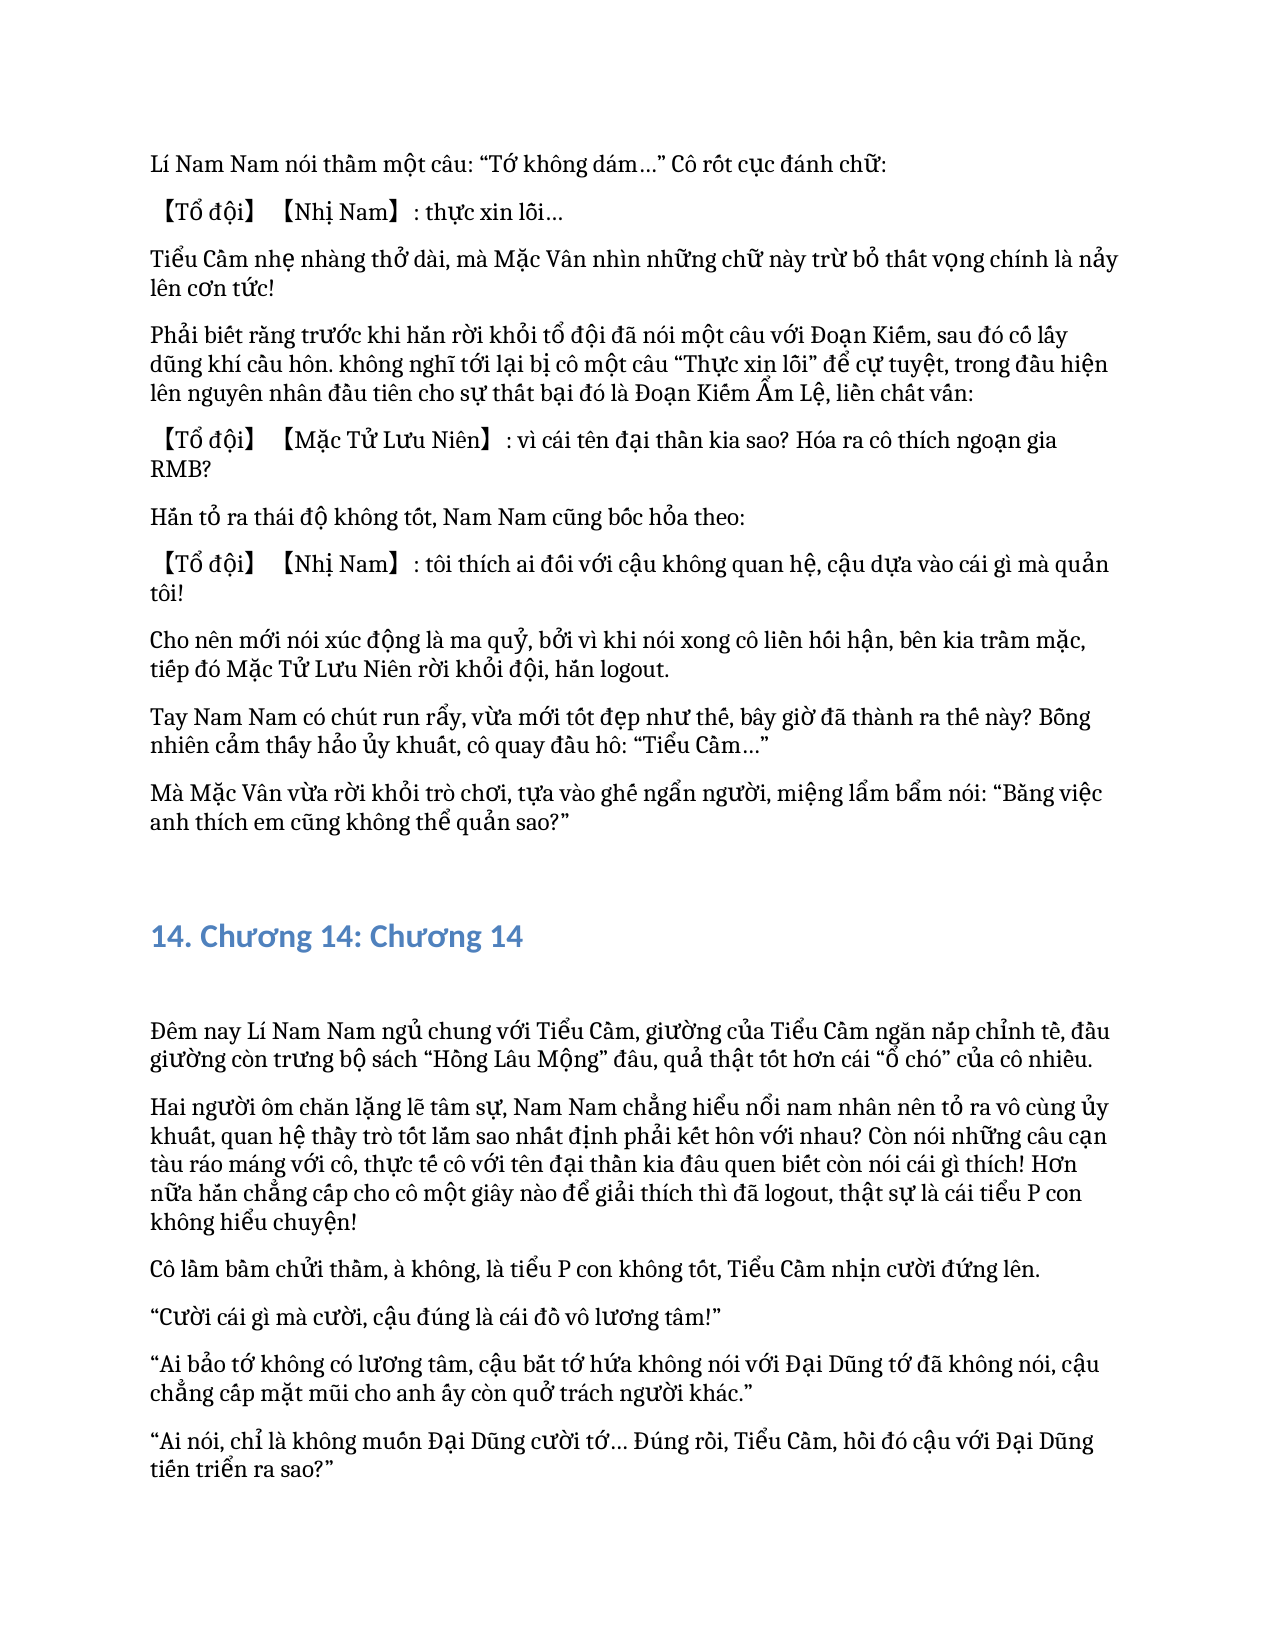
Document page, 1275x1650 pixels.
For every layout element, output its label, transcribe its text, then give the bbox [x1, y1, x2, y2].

text 【Tổ đội】【Mặc Tử Lưu Niên】: vì cái tên đại thần kia sao? Hóa ra cô thích ngoạn gia RMB? [150, 426, 1125, 484]
text Phải biết rằng trước khi hắn rời khỏi tổ đội đã nói một câu với Đoạn Kiếm, sau đó cố lấy dũng khí cầu hôn. không nghĩ tới lại bị cô một câu “Thực xin lỗi” để cự tuyệt, trong đầu hiện lên nguyên nhân đầu tiên cho sự thất bại đó là Đoạn Kiếm Ẩm Lệ, liền chất vấn: [150, 321, 1125, 407]
text Hắn tỏ ra thái độ không tốt, Nam Nam cũng bốc hỏa theo: [150, 502, 1125, 531]
text Lí Nam Nam nói thầm một câu: “Tớ không dám…” Cô rốt cục đánh chữ: [150, 150, 1125, 179]
text Mà Mặc Vân vừa rời khỏi trò chơi, tựa vào ghế ngẩn người, miệng lẩm bẩm nói: “Bằng việc anh thích em cũng không thể quản sao?” [150, 779, 1125, 894]
text “Ai bảo tớ không có lương tâm, cậu bắt tớ hứa không nói với Đại Dũng tớ đã không nói, cậu chẳng cấp mặt mũi cho anh ấy còn quở trách người khác.” [150, 1350, 1125, 1408]
text Tay Nam Nam có chút run rẩy, vừa mới tốt đẹp như thế, bây giờ đã thành ra thế này? Bỗng nhiên cảm thấy hảo ủy khuất, cô quay đầu hô: “Tiểu Cầm…” [150, 702, 1125, 760]
text “Ai nói, chỉ là không muốn Đại Dũng cười tớ… Đúng rồi, Tiểu Cầm, hồi đó cậu với Đại Dũng tiến triển ra sao?” [150, 1427, 1125, 1484]
text 【Tổ đội】【Nhị Nam】: tôi thích ai đối với cậu không quan hệ, cậu dựa vào cái gì mà quản tôi! [150, 550, 1125, 607]
text 【Tổ đội】【Nhị Nam】: thực xin lỗi… [150, 197, 1125, 226]
text Cô lầm bầm chửi thầm, à không, là tiểu P con không tốt, Tiểu Cầm nhịn cười đứng lên. [150, 1255, 1125, 1284]
text Tiểu Cầm nhẹ nhàng thở dài, mà Mặc Vân nhìn những chữ này trừ bỏ thất vọng chính là nảy lên cơn tức! [150, 245, 1125, 302]
text “Cười cái gì mà cười, cậu đúng là cái đồ vô lương tâm!” [150, 1303, 1125, 1332]
text Hai người ôm chăn lặng lẽ tâm sự, Nam Nam chẳng hiểu nổi nam nhân nên tỏ ra vô cùng ủy khuất, quan hệ thầy trò tốt lắm sao nhất định phải kết hôn với nhau? Còn nói những câu cạn tàu ráo máng với cô, thực tế cô với tên đại thần kia đâu quen biết còn nói cái gì thích! Hơn nữa hắn chẳng cấp cho cô một giây nào để giải thích thì đã logout, thật sự là cái tiểu P con không hiểu chuyện! [150, 1093, 1125, 1237]
text Cho nên mới nói xúc động là ma quỷ, bởi vì khi nói xong cô liền hối hận, bên kia trầm mặc, tiếp đó Mặc Tử Lưu Niên rời khỏi đội, hắn logout. [150, 626, 1125, 684]
text Đêm nay Lí Nam Nam ngủ chung với Tiểu Cầm, giường của Tiểu Cầm ngăn nắp chỉnh tề, đầu giường còn trưng bộ sách “Hồng Lâu Mộng” đâu, quả thật tốt hơn cái “ổ chó” của cô nhiều. [150, 959, 1125, 1074]
subtitle 14. Chương 14: Chương 14 [150, 914, 1125, 955]
